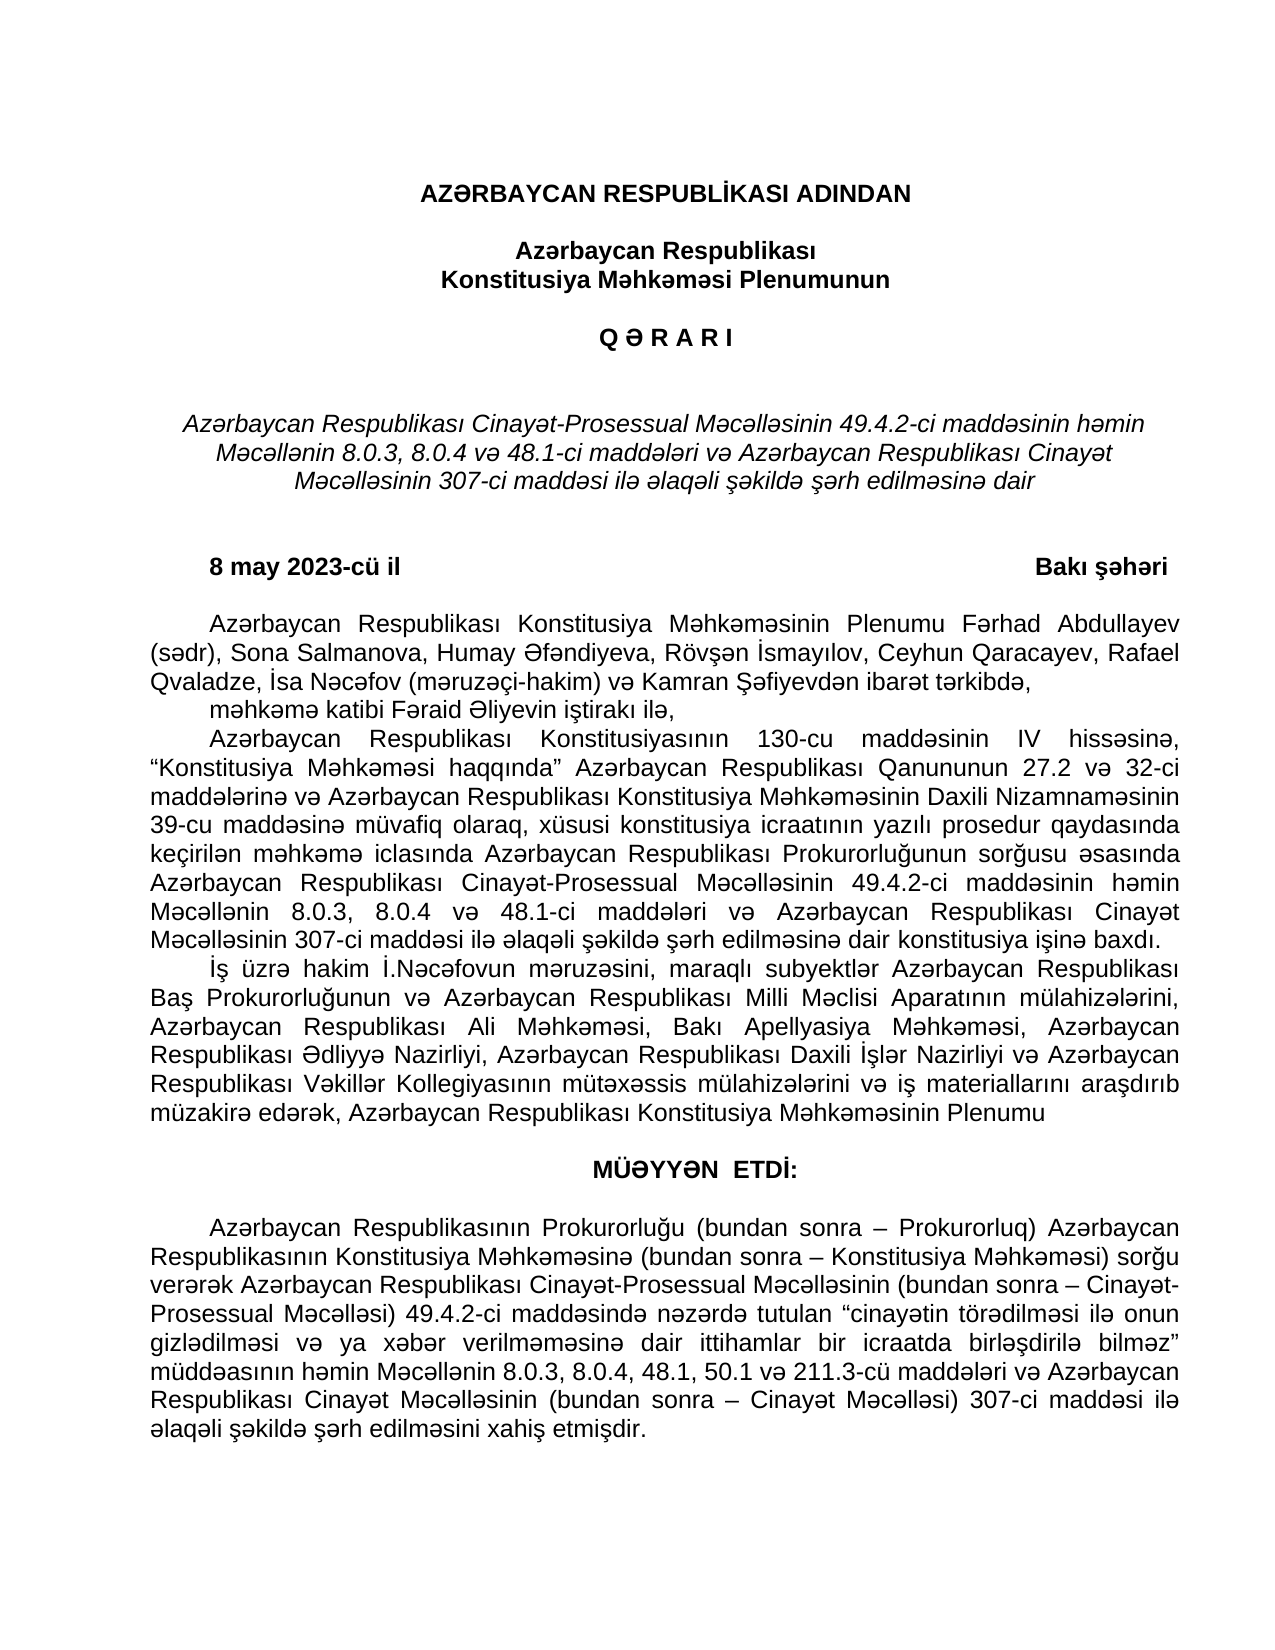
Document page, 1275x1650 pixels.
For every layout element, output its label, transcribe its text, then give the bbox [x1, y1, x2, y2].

text 8 may 2023-cü il Bakı şəhəri [150, 552, 1181, 581]
text AZƏRBAYCAN RESPUBLİKASI ADINDAN [150, 179, 1181, 207]
text Q Ə R A R I [150, 322, 1181, 351]
text Azərbaycan Respublikası Cinayət-Prosessual Məcəlləsinin 49.4.2-ci maddəsinin həmin Məcəllənin 8.0.3, 8.0.4 və 48.1-ci maddələri və Azərbaycan Respublikası Cinayət Məcəlləsinin 307-ci maddəsi ilə əlaqəli şəkildə şərh edilməsinə dair [150, 409, 1181, 495]
text Azərbaycan Respublikasının Prokurorluğu (bundan sonra – Prokurorluq) Azərbaycan Respublikasının Konstitusiya Məhkəməsinə (bundan sonra – Konstitusiya Məhkəməsi) sorğu verərək Azərbaycan Respublikası Cinayət-Prosessual Məcəlləsinin (bundan sonra – Cinayət- Prosessual Məcəlləsi) 49.4.2-ci maddəsində nəzərdə tutulan “cinayətin törədilməsi ilə onun gizlədilməsi və ya xəbər verilməməsinə dair ittihamlar bir icraatda birləşdirilə bilməz” müddəasının həmin Məcəllənin 8.0.3, 8.0.4, 48.1, 50.1 və 211.3-cü maddələri və Azərbaycan Respublikası Cinayət Məcəlləsinin (bundan sonra – Cinayət Məcəlləsi) 307-ci maddəsi ilə əlaqəli şəkildə şərh edilməsini xahiş etmişdir. [150, 1213, 1181, 1443]
text məhkəmə katibi Fəraid Əliyevin iştirakı ilə, [150, 696, 1181, 724]
text Azərbaycan Respublikası Konstitusiyasının 130-cu maddəsinin IV hissəsinə, “Konstitusiya Məhkəməsi haqqında” Azərbaycan Respublikası Qanununun 27.2 və 32-ci maddələrinə və Azərbaycan Respublikası Konstitusiya Məhkəməsinin Daxili Nizamnaməsinin 39-cu maddəsinə müvafiq olaraq, xüsusi konstitusiya icraatının yazılı prosedur qaydasında keçirilən məhkəmə iclasında Azərbaycan Respublikası Prokurorluğunun sorğusu əsasında Azərbaycan Respublikası Cinayət-Prosessual Məcəlləsinin 49.4.2-ci maddəsinin həmin Məcəllənin 8.0.3, 8.0.4 və 48.1-ci maddələri və Azərbaycan Respublikası Cinayət Məcəlləsinin 307-ci maddəsi ilə əlaqəli şəkildə şərh edilməsinə dair konstitusiya işinə baxdı. [150, 724, 1181, 954]
text İş üzrə hakim İ.Nəcəfovun məruzəsini, maraqlı subyektlər Azərbaycan Respublikası Baş Prokurorluğunun və Azərbaycan Respublikası Milli Məclisi Aparatının mülahizələrini, Azərbaycan Respublikası Ali Məhkəməsi, Bakı Apellyasiya Məhkəməsi, Azərbaycan Respublikası Ədliyyə Nazirliyi, Azərbaycan Respublikası Daxili İşlər Nazirliyi və Azərbaycan Respublikası Vəkillər Kollegiyasının mütəxəssis mülahizələrini və iş materiallarını araşdırıb müzakirə edərək, Azərbaycan Respublikası Konstitusiya Məhkəməsinin Plenumu [150, 954, 1181, 1127]
text Azərbaycan Respublikası [150, 236, 1181, 265]
text MÜƏYYƏN ETDİ: [150, 1156, 1181, 1184]
text Konstitusiya Məhkəməsi Plenumunun [150, 265, 1181, 294]
text Azərbaycan Respublikası Konstitusiya Məhkəməsinin Plenumu Fərhad Abdullayev (sədr), Sona Salmanova, Humay Əfəndiyeva, Rövşən İsmayılov, Ceyhun Qaracayev, Rafael Qvaladze, İsa Nəcəfov (məruzəçi-hakim) və Kamran Şəfiyevdən ibarət tərkibdə, [150, 609, 1181, 696]
